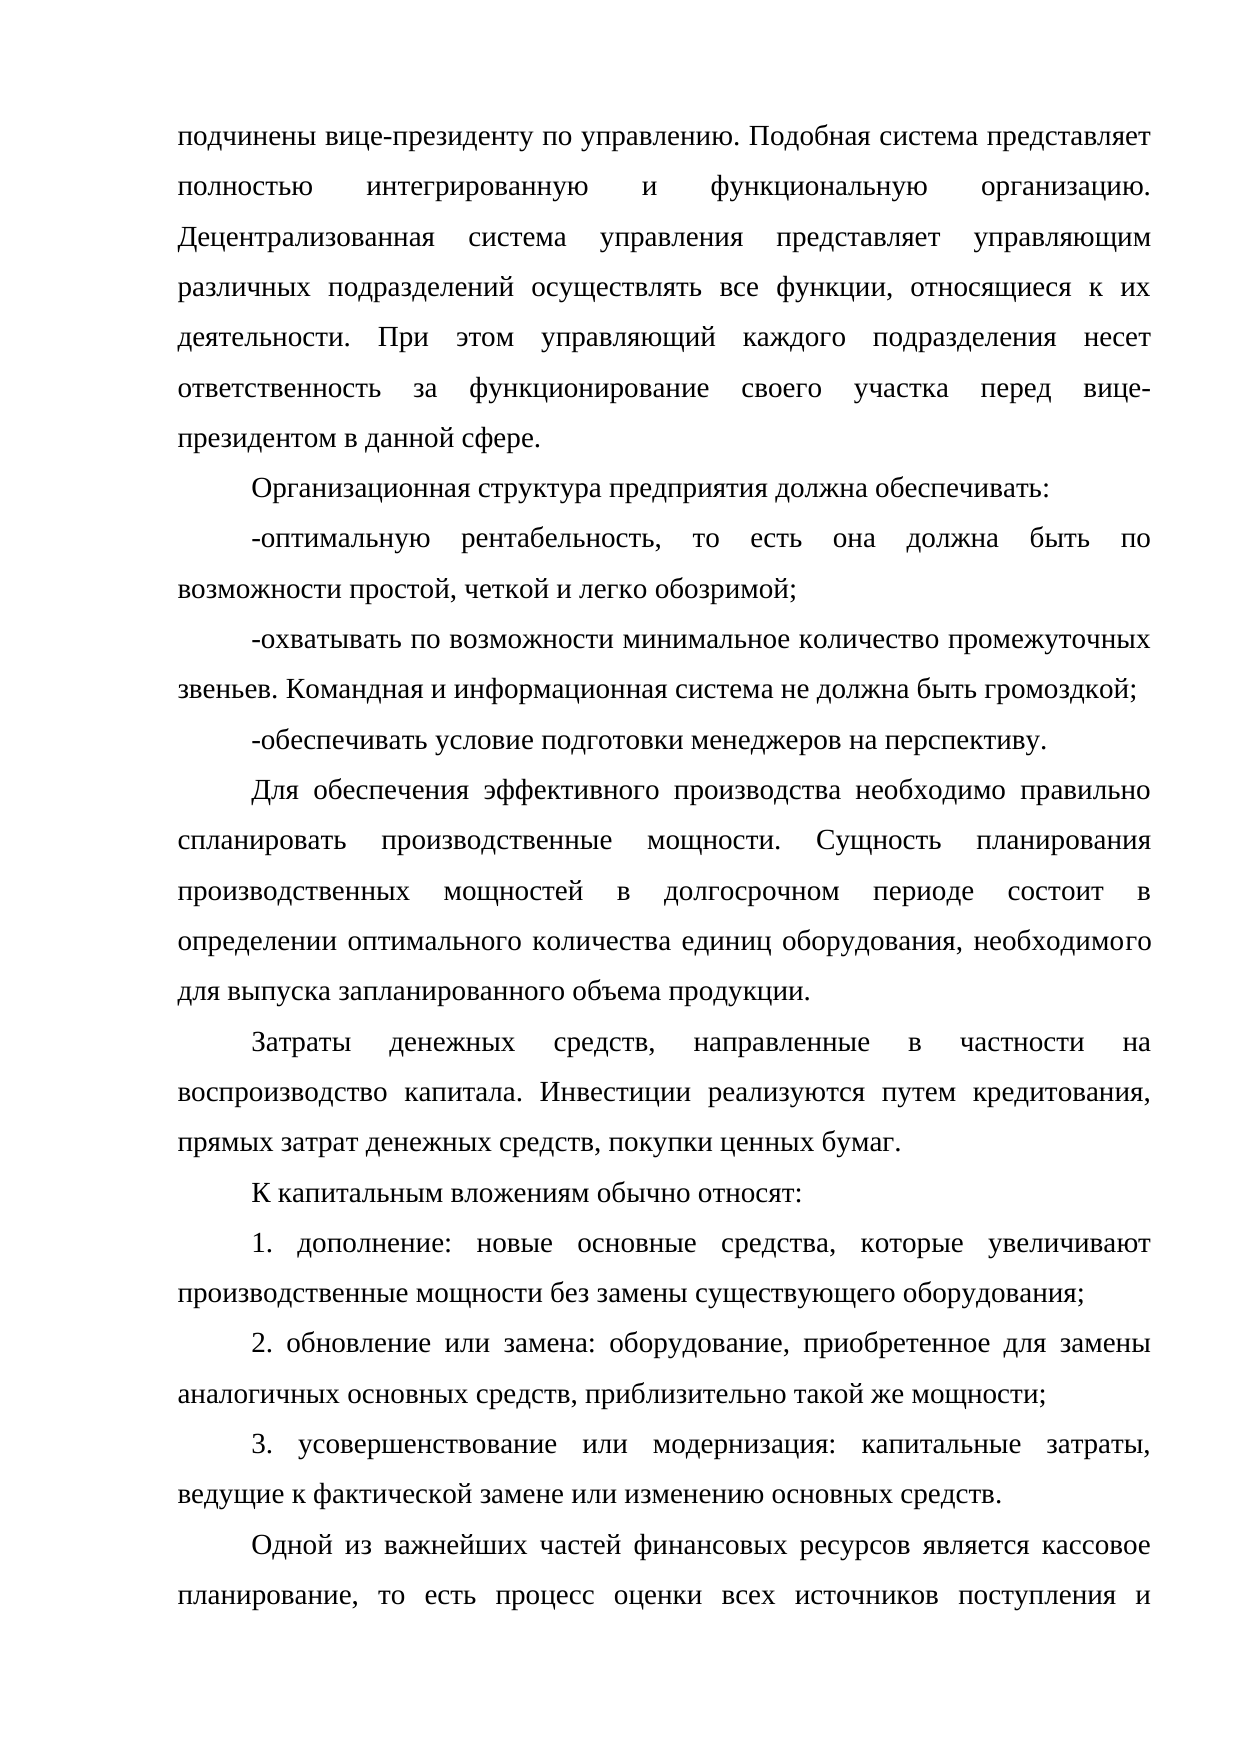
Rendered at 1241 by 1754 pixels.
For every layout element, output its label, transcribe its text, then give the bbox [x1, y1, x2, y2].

text Для обеспечения эффективного производства необходимо правильно спланировать производственные мощности. Сущность планирования производственных мощностей в долгосрочном периоде состоит в определении оптимального количества единиц оборудования, необходимо­го для выпуска запланированного объема продукции. [177, 772, 1152, 1007]
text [177, 1527, 1152, 1611]
text -охватывать по возможности минимальное количество промежуточных звеньев. Ко­мандная и информационная система не должна быть громоздкой; [177, 621, 1152, 705]
text -обеспечивать условие подготовки менеджеров на перспективу. [177, 722, 1152, 755]
text К капитальным вложениям обычно относят: [177, 1175, 1152, 1208]
text Затраты денежных средств, направленные в частности на воспроизводство капитала. Инвестиции реализуются путем кредитования, прямых затрат денежных средств, покупки цен­ных бумаг. [177, 1024, 1152, 1158]
text -оптимальную рентабельность, то есть она должна быть по возможности простой, четкой и легко обозримой; [177, 521, 1152, 604]
text Организационная структура предприятия должна обеспечивать: [177, 470, 1152, 504]
text 3. усовершенствование или модернизация: капитальные затраты, ведущие к фактической замене или изменению основных средств. [177, 1426, 1152, 1510]
text 1. дополнение: новые основные средства, которые увеличивают производственные мощности без замены существующего оборудования; [177, 1225, 1152, 1309]
text 2. обновление или замена: оборудование, приобретенное для замены аналогичных основных средств, приблизительно такой же мощности; [177, 1326, 1152, 1409]
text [177, 118, 1152, 453]
